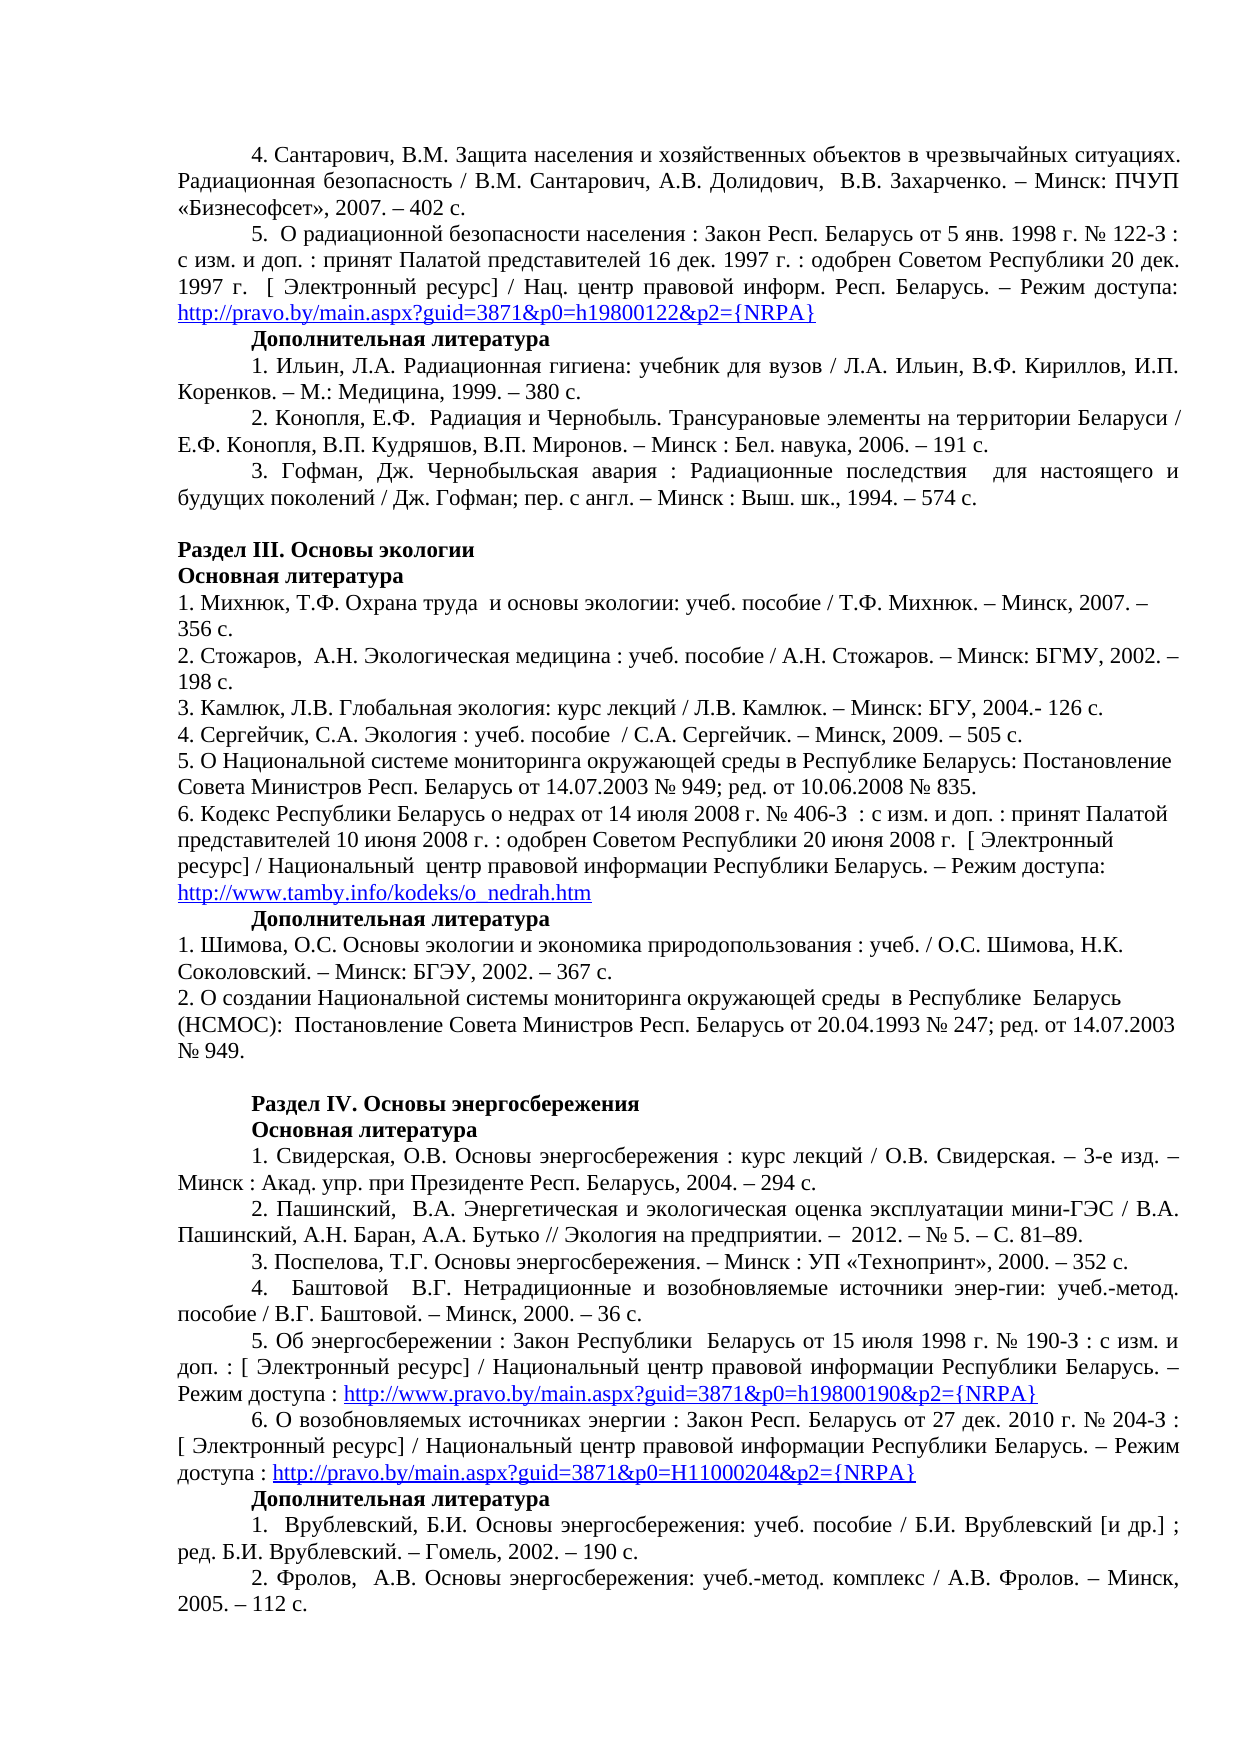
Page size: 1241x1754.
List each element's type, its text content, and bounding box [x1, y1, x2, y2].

text Раздел IV. Основы энергосбережения [177, 1090, 1181, 1116]
text Дополнительная литература [177, 325, 1181, 352]
text Дополнительная литература [177, 905, 1181, 932]
text 2. Стожаров, А.Н. Экологическая медицина : учеб. пособие / А.Н. Стожаров. – Минск: БГМУ, 2002. – 198 с. [177, 642, 1181, 694]
text 5. Об энергосбережении : Закон Республики Беларусь от 15 июля 1998 г. № 190-З : с изм. и доп. : [ Электронный ресурс] / Национальный центр правовой информации Республики Беларусь. – Режим доступа : http://www.pravo.by/main.aspx?guid=3871&p0=h19800190&p2={NRPA} [177, 1327, 1181, 1406]
text 1. Свидерская, О.В. Основы энергосбережения : курс лекций / О.В. Свидерская. – 3-е изд. – Минск : Акад. упр. при Президенте Респ. Беларусь, 2004. – 294 с. [177, 1142, 1181, 1195]
text Раздел III. Основы экологии [177, 536, 1181, 563]
list О радиационной безопасности населения : Закон Респ. Беларусь от 5 янв. 1998 г. № 122-З : с изм. и доп. : принят Палатой представителей 16 дек. 1997 г. : одобрен Советом Республики 20 дек. 1997 г. [ Электронный ресурс] / Нац. центр правовой информ. Респ. Беларусь. – Режим доступа: http://pravo.by/main.aspx?guid=3871&p0=h19800122&p2={NRPA} [177, 220, 1181, 325]
text 1. Врублевский, Б.И. Основы энергосбережения: учеб. пособие / Б.И. Врублевский [и др.] ; ред. Б.И. Врублевский. – Гомель, 2002. – 190 с. [177, 1511, 1181, 1564]
list Сантарович, В.М. Защита населения и хозяйственных объектов в чрезвычайных ситуациях. Радиационная безопасность / В.М. Сантарович, А.В. Долидович, В.В. Захарченко. – Минск: ПЧУП «Бизнесофсет», 2007. – 402 с. [177, 141, 1181, 220]
text 1. Михнюк, Т.Ф. Охрана труда и основы экологии: учеб. пособие / Т.Ф. Михнюк. – Минск, 2007. – 356 с. [177, 589, 1181, 642]
text 2. О создании Национальной системы мониторинга окружающей среды в Республике Беларусь (НСМОС): Постановление Совета Министров Респ. Беларусь от 20.04.1993 № 247; ред. от 14.07.2003 № 949. [177, 984, 1181, 1063]
text Дополнительная литература [177, 1485, 1181, 1511]
text 1. Шимова, О.С. Основы экологии и экономика природопользования : учеб. / О.С. Шимова, Н.К. Соколовский. – Минск: БГЭУ, 2002. – 367 с. [177, 932, 1181, 984]
text 1. Ильин, Л.А. Радиационная гигиена: учебник для вузов / Л.А. Ильин, В.Ф. Кириллов, И.П. Коренков. – М.: Медицина, 1999. – 380 с. [177, 352, 1181, 404]
text 4. Сергейчик, С.А. Экология : учеб. пособие / С.А. Сергейчик. – Минск, 2009. – 505 с. [177, 721, 1181, 747]
text 3. Поспелова, Т.Г. Основы энергосбережения. – Минск : УП «Технопринт», 2000. – 352 с. [177, 1248, 1181, 1274]
text 2. Пашинский, В.А. Энергетическая и экологическая оценка эксплуатации мини-ГЭС / В.А. Пашинский, А.Н. Баран, А.А. Бутько // Экология на предприятии. – 2012. – № 5. – С. 81–89. [177, 1195, 1181, 1248]
text Основная литература [177, 563, 1181, 589]
text 2. Конопля, Е.Ф. Радиация и Чернобыль. Трансурановые элементы на территории Беларуси / Е.Ф. Конопля, В.П. Кудряшов, В.П. Миронов. – Минск : Бел. навука, 2006. – 191 с. [177, 404, 1181, 457]
text 2. Фролов, А.В. Основы энергосбережения: учеб.-метод. комплекс / А.В. Фролов. – Минск, 2005. – 112 с. [177, 1564, 1181, 1617]
text 4. Баштовой В.Г. Нетрадиционные и возобновляемые источники энер-гии: учеб.-метод. пособие / В.Г. Баштовой. – Минск, 2000. – 36 с. [177, 1274, 1181, 1327]
text Основная литература [177, 1116, 1181, 1142]
text 6. О возобновляемых источниках энергии : Закон Респ. Беларусь от 27 дек. 2010 г. № 204-З : [ Электронный ресурс] / Национальный центр правовой информации Республики Беларусь. – Режим доступа : http://pravo.by/main.aspx?guid=3871&p0=H11000204&p2={NRPA} [177, 1406, 1181, 1485]
text 6. Кодекс Республики Беларусь о недрах от 14 июля 2008 г. № 406-З : с изм. и доп. : принят Палатой представителей 10 июня 2008 г. : одобрен Советом Республики 20 июня 2008 г. [ Электронный ресурс] / Национальный центр правовой информации Республики Беларусь. – Режим доступа: http://www.tamby.info/kodeks/o_nedrah.htm [177, 800, 1181, 905]
text 3. Гофман, Дж. Чернобыльская авария : Радиационные последствия для настоящего и будущих поколений / Дж. Гофман; пер. с англ. – Минск : Выш. шк., 1994. – 574 с. [177, 457, 1181, 510]
text 5. О Национальной системе мониторинга окружающей среды в Республике Беларусь: Постановление Совета Министров Респ. Беларусь от 14.07.2003 № 949; ред. от 10.06.2008 № 835. [177, 747, 1181, 800]
text 3. Камлюк, Л.В. Глобальная экология: курс лекций / Л.В. Камлюк. – Минск: БГУ, 2004.- 126 с. [177, 694, 1181, 721]
